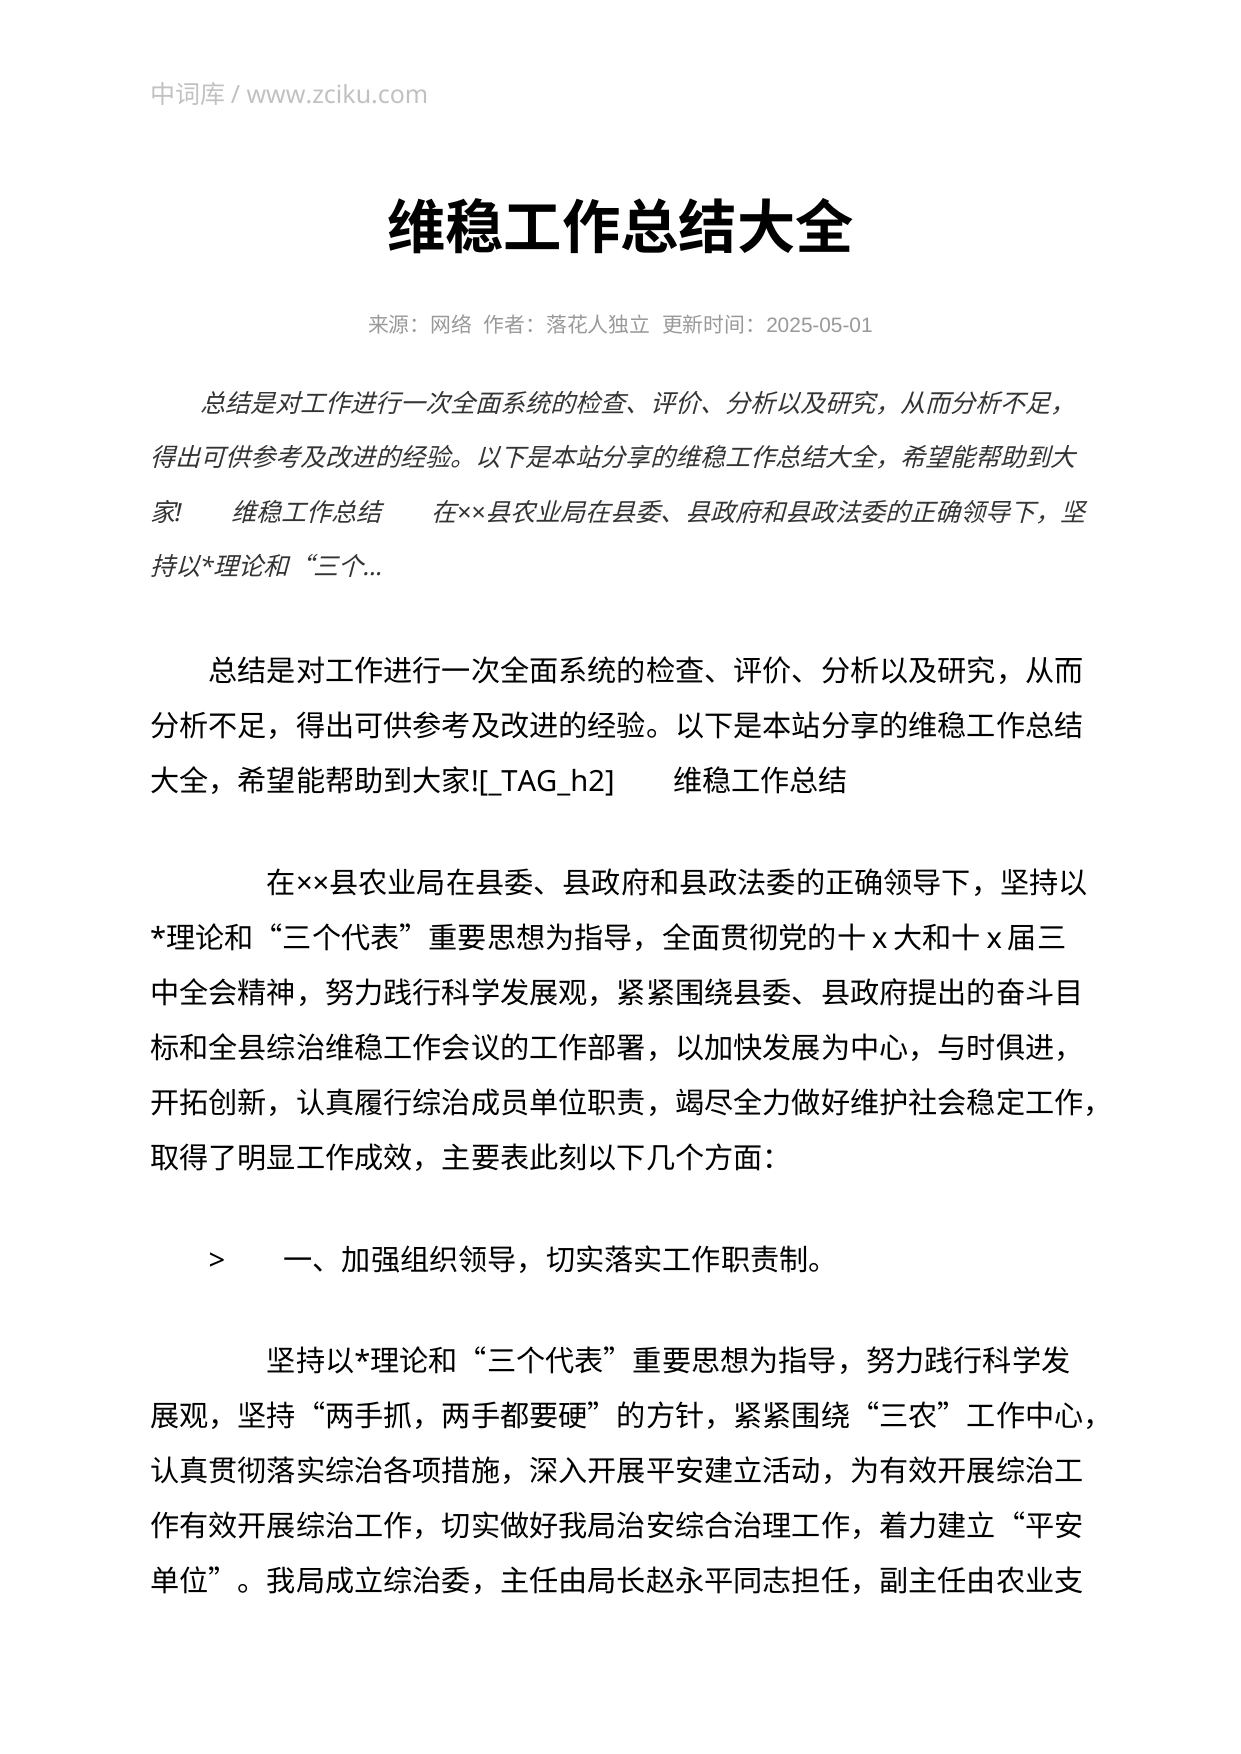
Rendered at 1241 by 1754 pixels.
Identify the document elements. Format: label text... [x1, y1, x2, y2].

text 总结是对工作进行一次全面系统的检查、评价、分析以及研究，从而分析不足，得出可供参考及改进的经验。以下是本站分享的维稳工作总结大全，希望能帮助到大家![_TAG_h2] 维稳工作总结 [150, 648, 1090, 800]
text > 一、加强组织领导，切实落实工作职责制。 [150, 1236, 1090, 1278]
subtitle 维稳工作总结大全 [150, 181, 1090, 266]
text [150, 1338, 1090, 1600]
text 总结是对工作进行一次全面系统的检查、评价、分析以及研究，从而分析不足，得出可供参考及改进的经验。以下是本站分享的维稳工作总结大全，希望能帮助到大家! 维稳工作总结 在××县农业局在县委、县政府和县政法委的正确领导下，坚持以*理论和“三个... [150, 383, 1090, 583]
text 在××县农业局在县委、县政府和县政法委的正确领导下，坚持以*理论和“三个代表”重要思想为指导，全面贯彻党的十x大和十x届三中全会精神，努力践行科学发展观，紧紧围绕县委、县政府提出的奋斗目标和全县综治维稳工作会议的工作部署，以加快发展为中心，与时俱进，开拓创新，认真履行综治成员单位职责，竭尽全力做好维护社会稳定工作，取得了明显工作成效，主要表此刻以下几个方面： [150, 859, 1090, 1177]
text 来源：网络 作者：落花人独立 更新时间：2025-05-01 [150, 313, 1090, 337]
